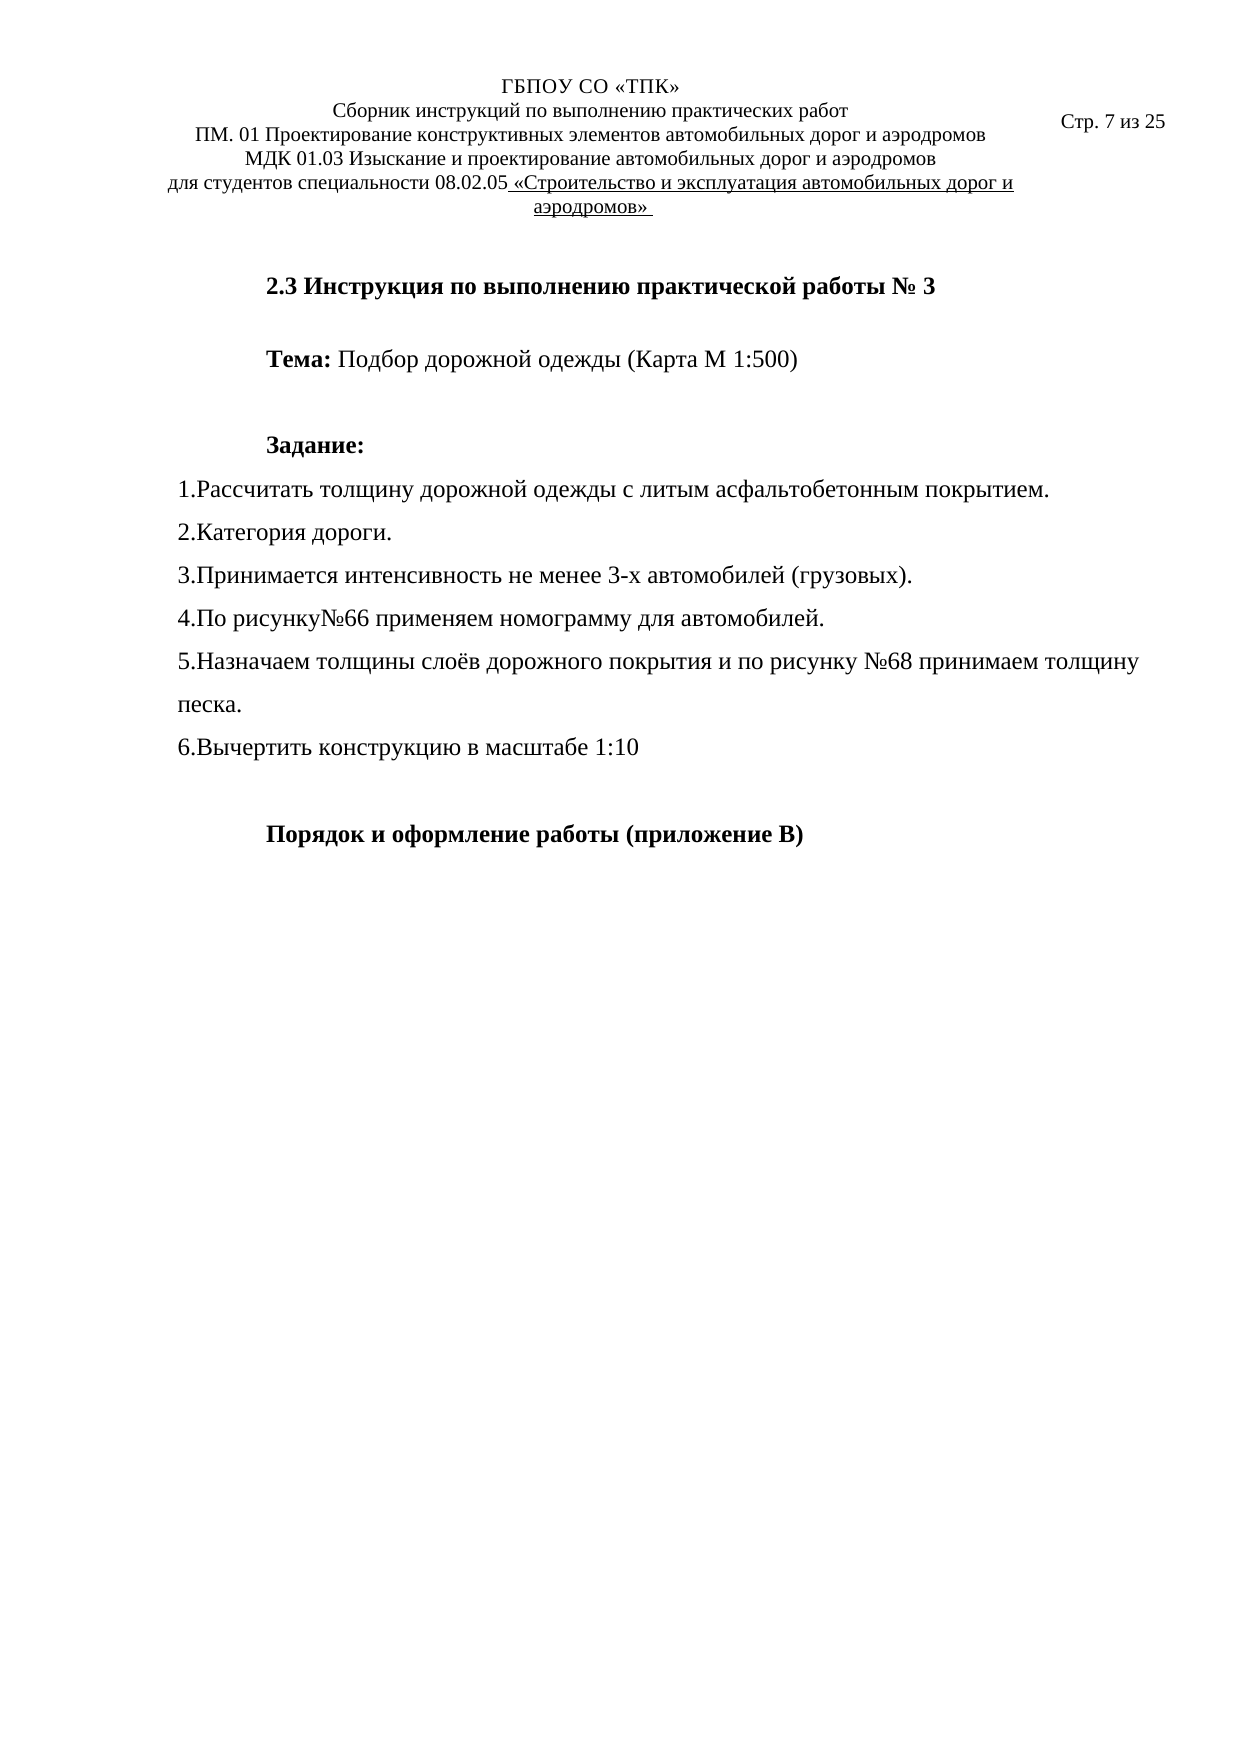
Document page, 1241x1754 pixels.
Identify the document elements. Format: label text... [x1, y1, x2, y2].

text 2.Категория дороги. [177, 517, 1152, 546]
text 6.Вычертить конструкцию в масштабе 1:10 [177, 732, 1152, 761]
text Тема: Подбор дорожной одежды (Карта М 1:500) [177, 344, 1152, 373]
text Задание: [177, 431, 1152, 459]
text 2.3 Инструкция по выполнению практической работы № 3 [177, 271, 1152, 300]
text 5.Назначаем толщины слоёв дорожного покрытия и по рисунку №68 принимаем толщину песка. [177, 646, 1152, 718]
text 3.Принимается интенсивность не менее 3-х автомобилей (грузовых). [177, 560, 1152, 589]
text 1.Рассчитать толщину дорожной одежды с литым асфальтобетонным покрытием. [177, 474, 1152, 502]
text 4.По рисунку№66 применяем номограмму для автомобилей. [177, 603, 1152, 632]
text Порядок и оформление работы (приложение В) [177, 819, 1152, 847]
